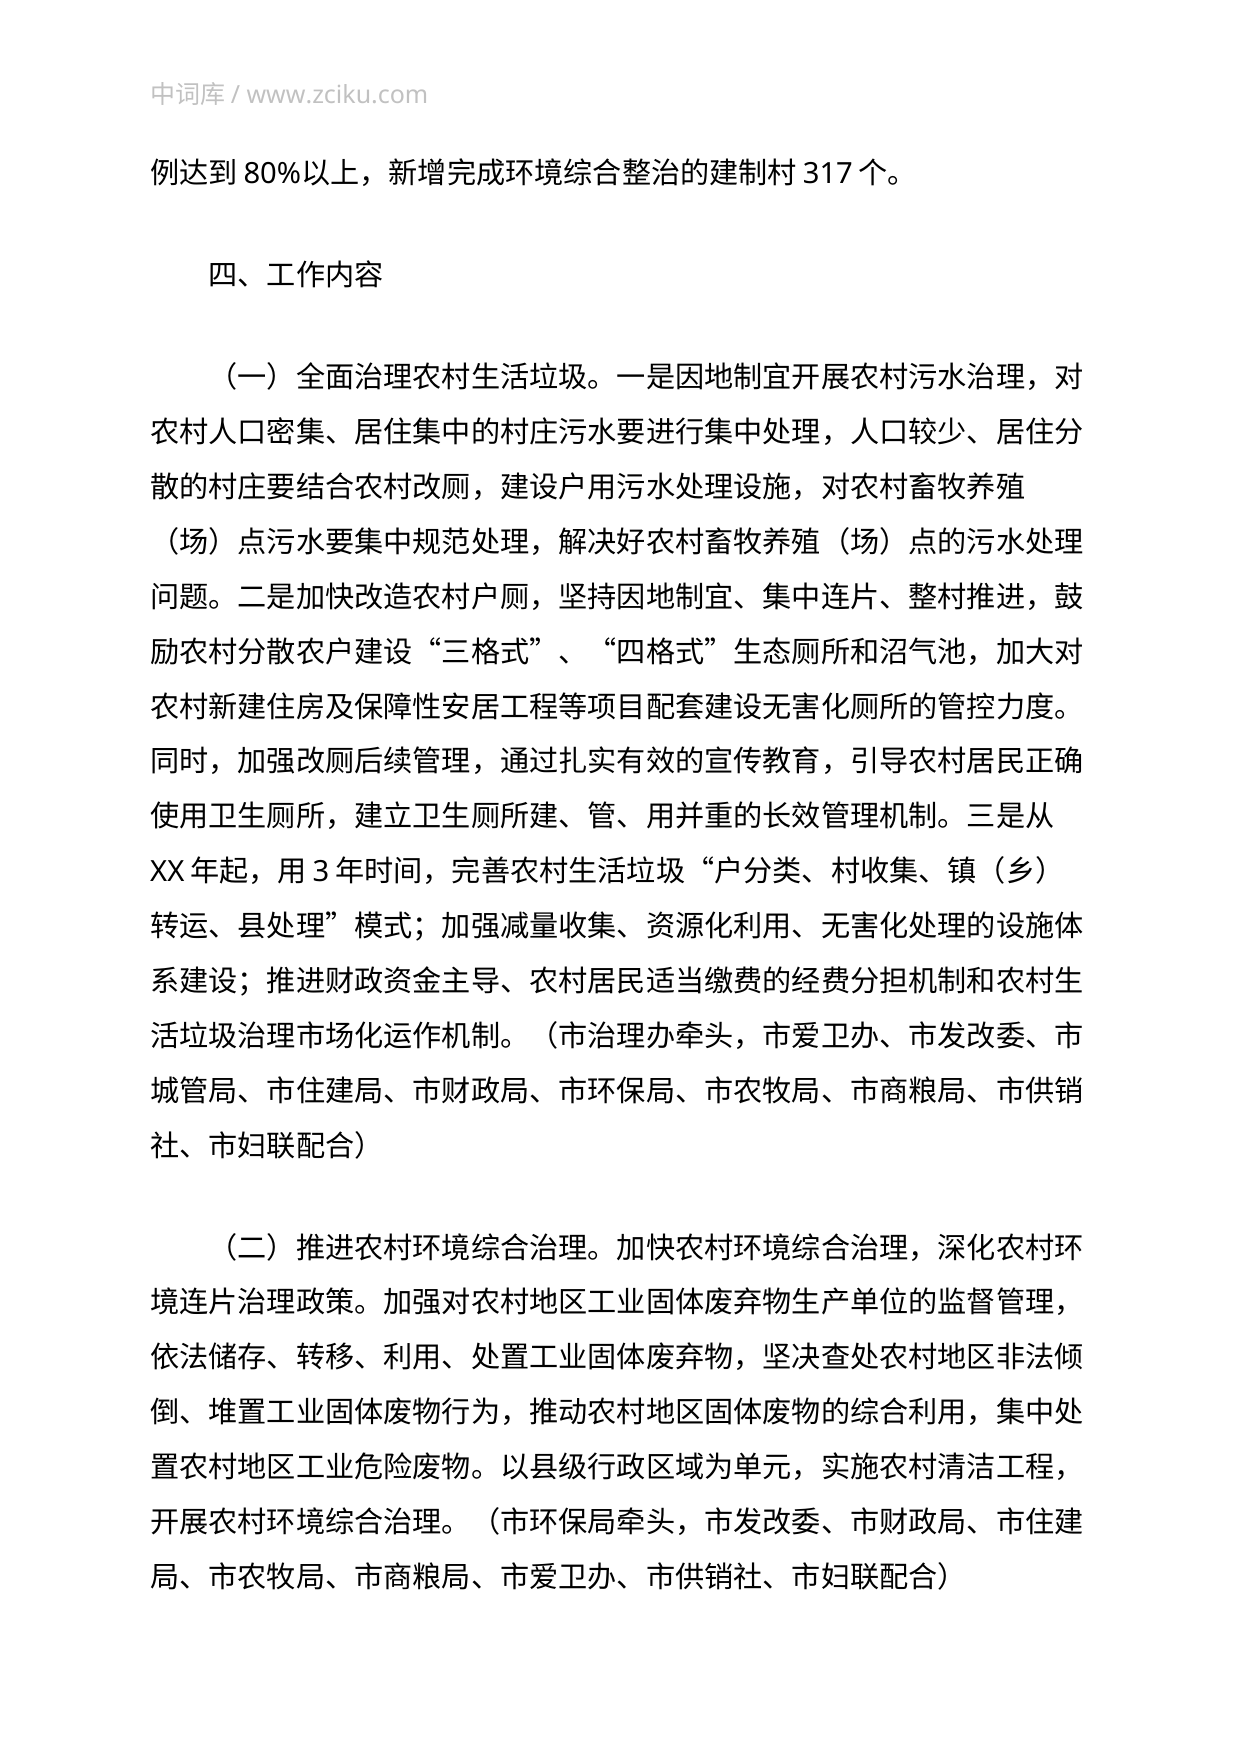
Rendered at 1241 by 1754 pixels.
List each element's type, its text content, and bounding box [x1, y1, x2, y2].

text （二）推进农村环境综合治理。加快农村环境综合治理，深化农村环境连片治理政策。加强对农村地区工业固体废弃物生产单位的监督管理，依法储存、转移、利用、处置工业固体废弃物，坚决查处农村地区非法倾倒、堆置工业固体废物行为，推动农村地区固体废物的综合利用，集中处置农村地区工业危险废物。以县级行政区域为单元，实施农村清洁工程，开展农村环境综合治理。（市环保局牵头，市发改委、市财政局、市住建局、市农牧局、市商粮局、市爱卫办、市供销社、市妇联配合） [150, 1224, 1090, 1596]
text （一）全面治理农村生活垃圾。一是因地制宜开展农村污水治理，对农村人口密集、居住集中的村庄污水要进行集中处理，人口较少、居住分散的村庄要结合农村改厕，建设户用污水处理设施，对农村畜牧养殖（场）点污水要集中规范处理，解决好农村畜牧养殖（场）点的污水处理问题。二是加快改造农村户厕，坚持因地制宜、集中连片、整村推进，鼓励农村分散农户建设“三格式”、“四格式”生态厕所和沼气池，加大对农村新建住房及保障性安居工程等项目配套建设无害化厕所的管控力度。同时，加强改厕后续管理，通过扎实有效的宣传教育，引导农村居民正确使用卫生厕所，建立卫生厕所建、管、用并重的长效管理机制。三是从XX年起，用3年时间，完善农村生活垃圾“户分类、村收集、镇（乡）转运、县处理”模式；加强减量收集、资源化利用、无害化处理的设施体系建设；推进财政资金主导、农村居民适当缴费的经费分担机制和农村生活垃圾治理市场化运作机制。（市治理办牵头，市爱卫办、市发改委、市城管局、市住建局、市财政局、市环保局、市农牧局、市商粮局、市供销社、市妇联配合） [150, 354, 1090, 1165]
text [150, 150, 1090, 192]
text 四、工作内容 [150, 252, 1090, 294]
